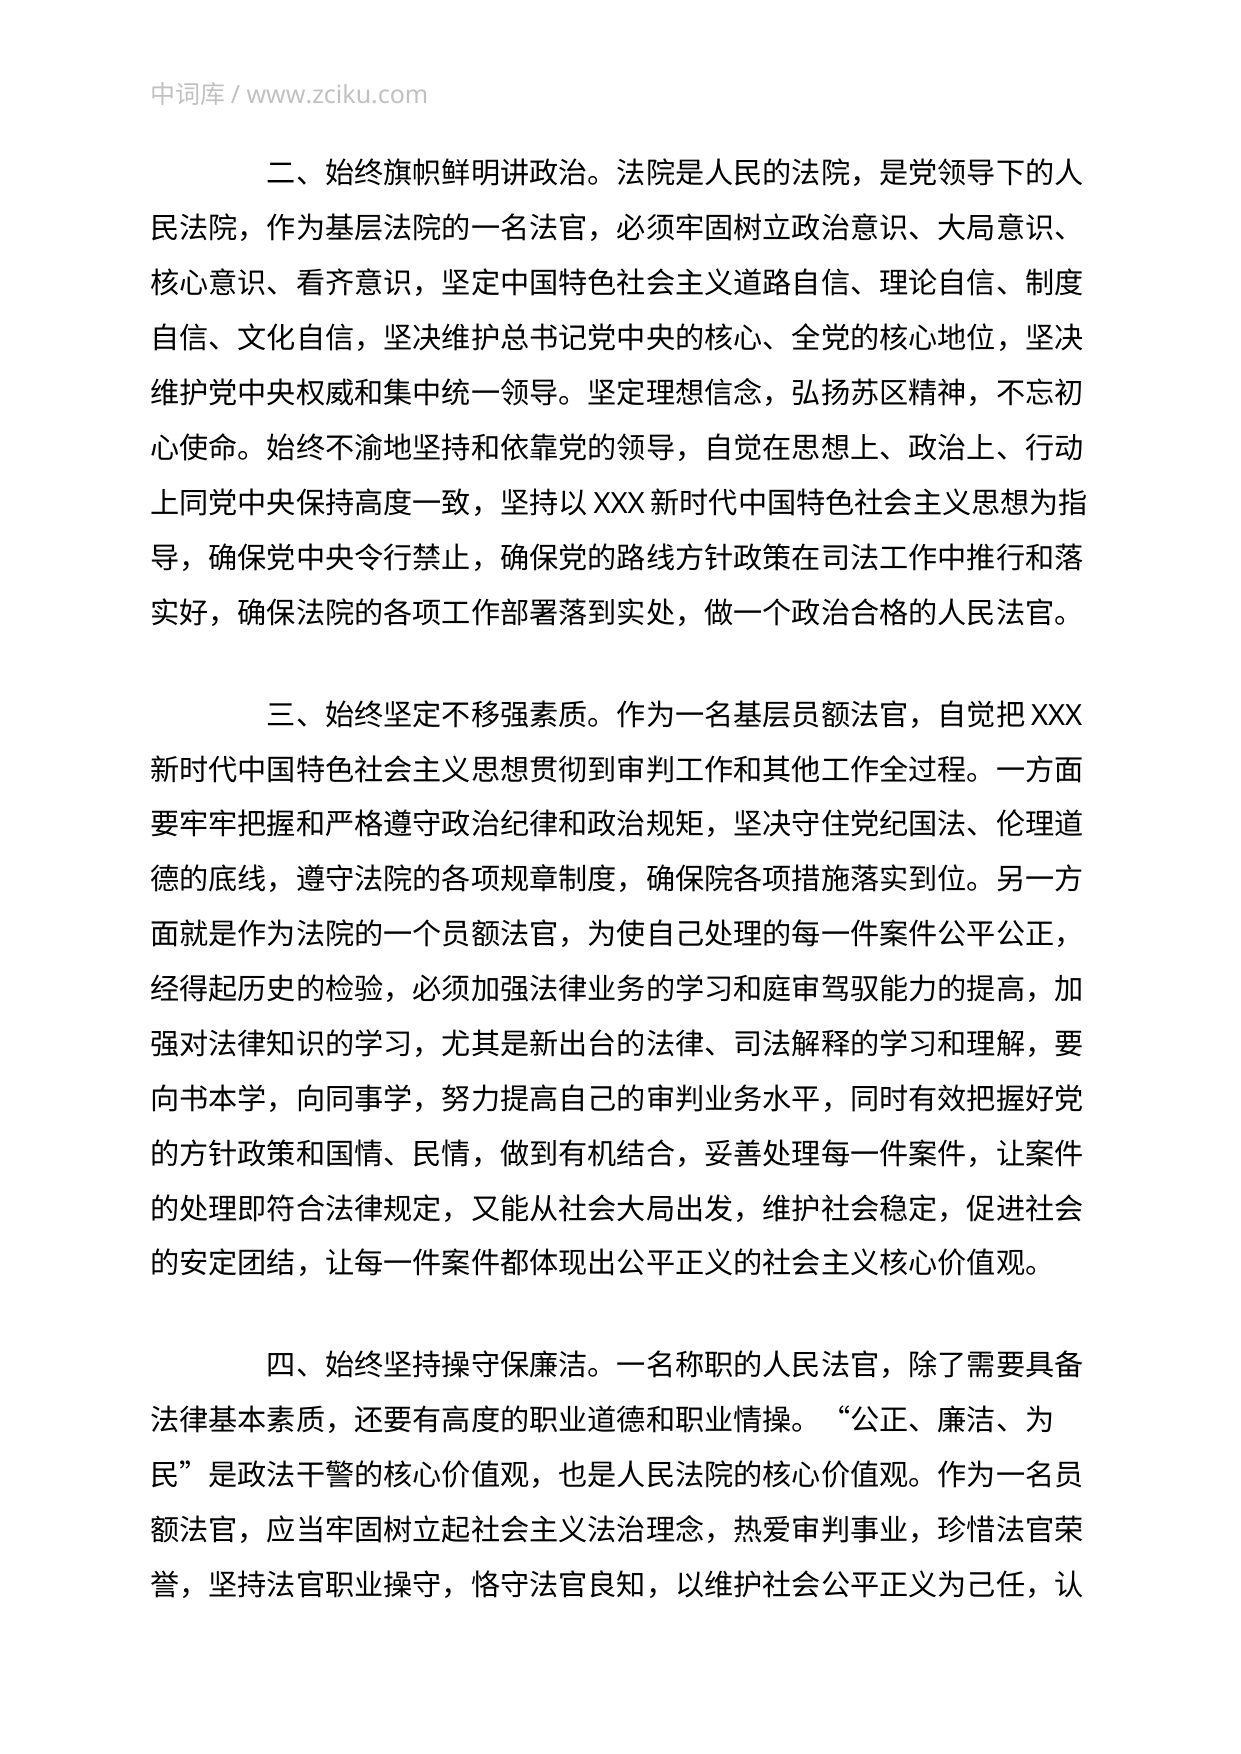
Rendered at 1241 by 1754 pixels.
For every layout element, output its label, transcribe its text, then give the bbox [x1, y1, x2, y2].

text 三、始终坚定不移强素质。作为一名基层员额法官，自觉把XXX新时代中国特色社会主义思想贯彻到审判工作和其他工作全过程。一方面要牢牢把握和严格遵守政治纪律和政治规矩，坚决守住党纪国法、伦理道德的底线，遵守法院的各项规章制度，确保院各项措施落实到位。另一方面就是作为法院的一个员额法官，为使自己处理的每一件案件公平公正，经得起历史的检验，必须加强法律业务的学习和庭审驾驭能力的提高，加强对法律知识的学习，尤其是新出台的法律、司法解释的学习和理解，要向书本学，向同事学，努力提高自己的审判业务水平，同时有效把握好党的方针政策和国情、民情，做到有机结合，妥善处理每一件案件，让案件的处理即符合法律规定，又能从社会大局出发，维护社会稳定，促进社会的安定团结，让每一件案件都体现出公平正义的社会主义核心价值观。 [150, 691, 1090, 1282]
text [150, 1342, 1090, 1604]
text 二、始终旗帜鲜明讲政治。法院是人民的法院，是党领导下的人民法院，作为基层法院的一名法官，必须牢固树立政治意识、大局意识、核心意识、看齐意识，坚定中国特色社会主义道路自信、理论自信、制度自信、文化自信，坚决维护总书记党中央的核心、全党的核心地位，坚决维护党中央权威和集中统一领导。坚定理想信念，弘扬苏区精神，不忘初心使命。始终不渝地坚持和依靠党的领导，自觉在思想上、政治上、行动上同党中央保持高度一致，坚持以XXX新时代中国特色社会主义思想为指导，确保党中央令行禁止，确保党的路线方针政策在司法工作中推行和落实好，确保法院的各项工作部署落到实处，做一个政治合格的人民法官。 [150, 150, 1090, 632]
